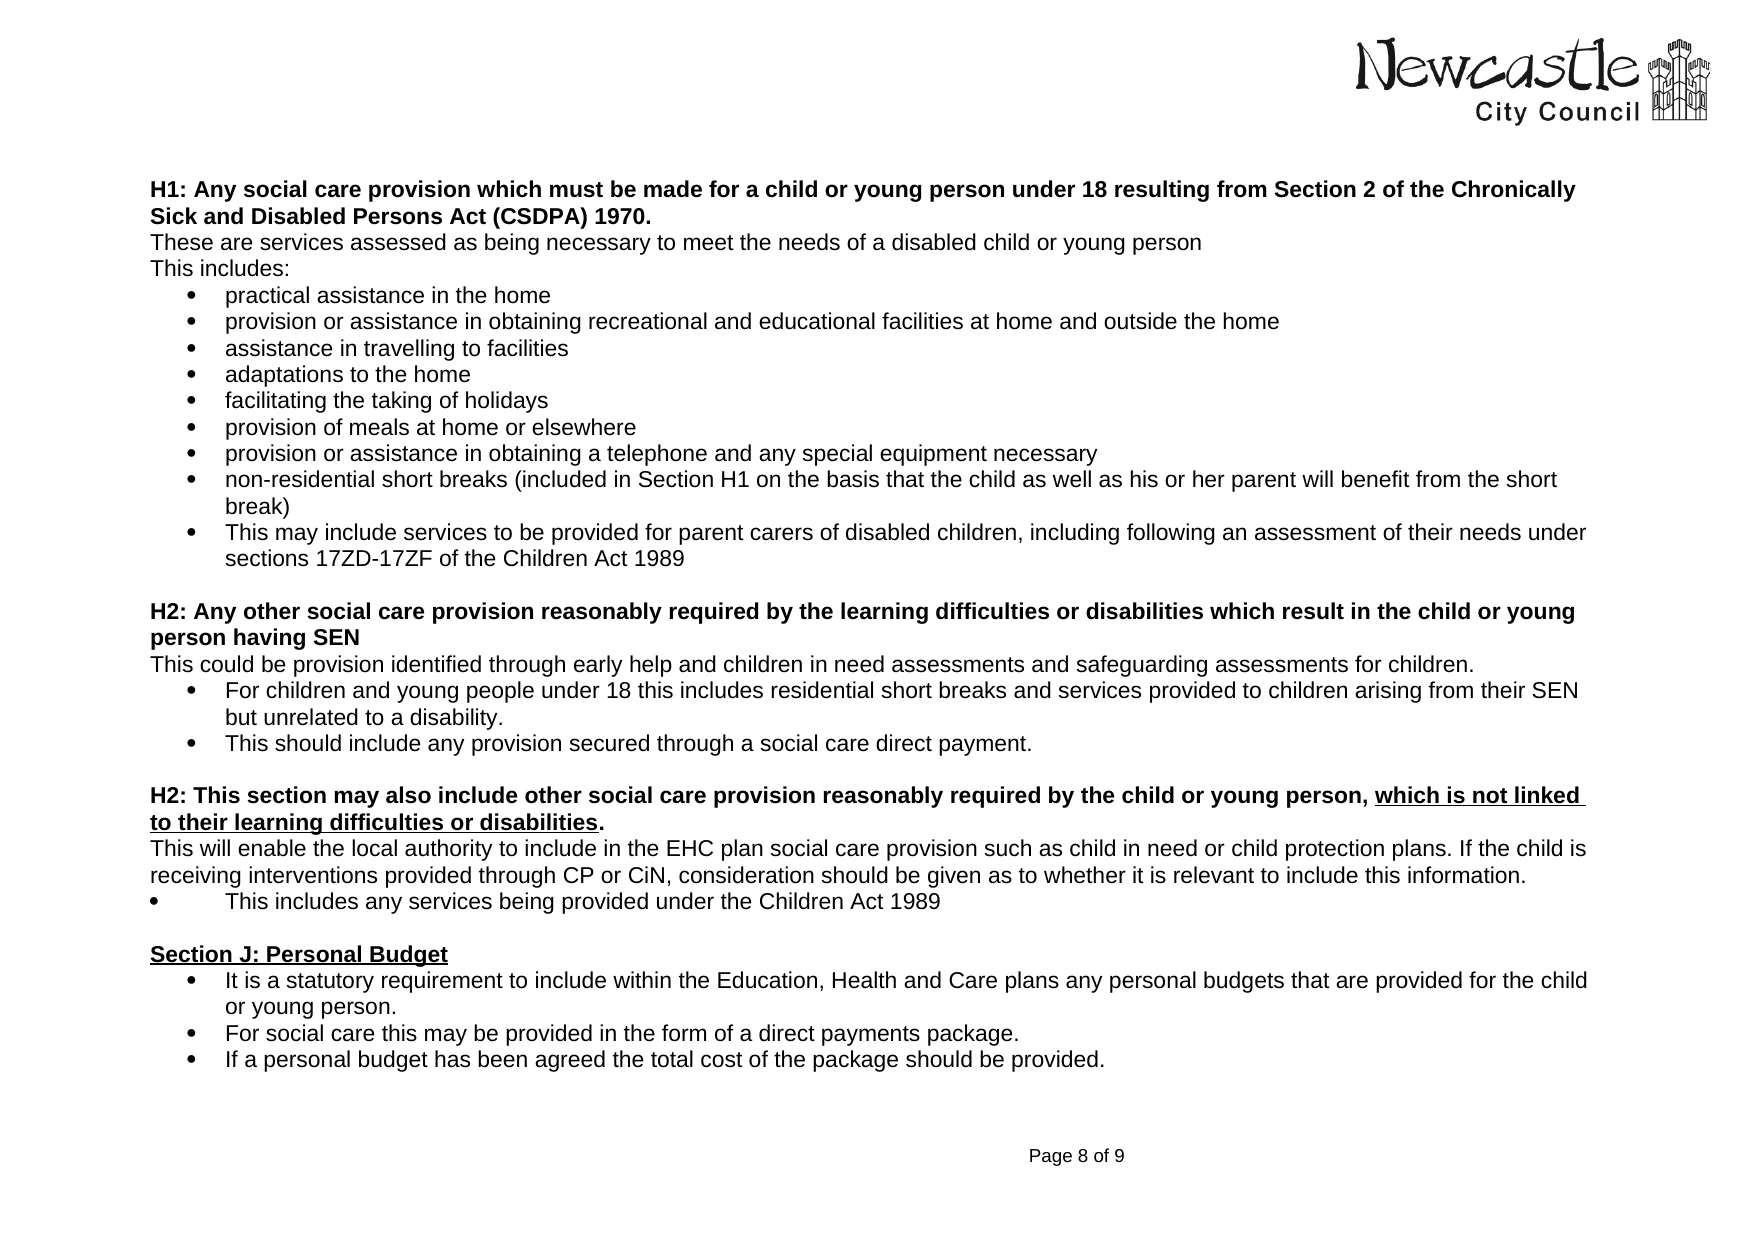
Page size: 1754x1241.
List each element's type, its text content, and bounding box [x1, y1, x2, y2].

text This could be provision identified through early help and children in need assessments and safeguarding assessments for children. [150, 651, 1604, 677]
list This should include any provision secured through a social care direct payment. [187, 730, 1604, 756]
picture [1356, 37, 1711, 126]
list For social care this may be provided in the form of a direct payments package. [187, 1020, 1604, 1046]
text This includes: [150, 255, 1604, 282]
list practical assistance in the home [187, 282, 1604, 308]
list facilitating the taking of holidays [187, 387, 1604, 413]
list non-residential short breaks (included in Section H1 on the basis that the child as well as his or her parent will benefit from the short break) [187, 466, 1604, 519]
text Section J: Personal Budget [150, 941, 1604, 967]
text H1: Any social care provision which must be made for a child or young person under 18 resulting from Section 2 of the Chronically Sick and Disabled Persons Act (CSDPA) 1970. [150, 176, 1604, 229]
text H2: This section may also include other social care provision reasonably required by the child or young person, which is not linked to their learning difficulties or disabilities. [150, 782, 1604, 835]
list provision or assistance in obtaining recreational and educational facilities at home and outside the home [187, 308, 1604, 334]
list provision of meals at home or elsewhere [187, 413, 1604, 440]
text This will enable the local authority to include in the EHC plan social care provision such as child in need or child protection plans. If the child is receiving interventions provided through CP or CiN, consideration should be given as to whether it is relevant to include this information. [150, 835, 1604, 888]
list assistance in travelling to facilities [187, 334, 1604, 361]
list If a personal budget has been agreed the total cost of the package should be provided. [187, 1046, 1604, 1072]
list adaptations to the home [187, 361, 1604, 387]
list This may include services to be provided for parent carers of disabled children, including following an assessment of their needs under sections 17ZD-17ZF of the Children Act 1989 [187, 519, 1604, 572]
list This includes any services being provided under the Children Act 1989 [150, 888, 1604, 914]
list For children and young people under 18 this includes residential short breaks and services provided to children arising from their SEN but unrelated to a disability. [187, 677, 1604, 730]
text These are services assessed as being necessary to meet the needs of a disabled child or young person [150, 229, 1604, 255]
text H2: Any other social care provision reasonably required by the learning difficulties or disabilities which result in the child or young person having SEN [150, 598, 1604, 651]
list It is a statutory requirement to include within the Education, Health and Care plans any personal budgets that are provided for the child or young person. [187, 967, 1604, 1020]
list provision or assistance in obtaining a telephone and any special equipment necessary [187, 440, 1604, 466]
